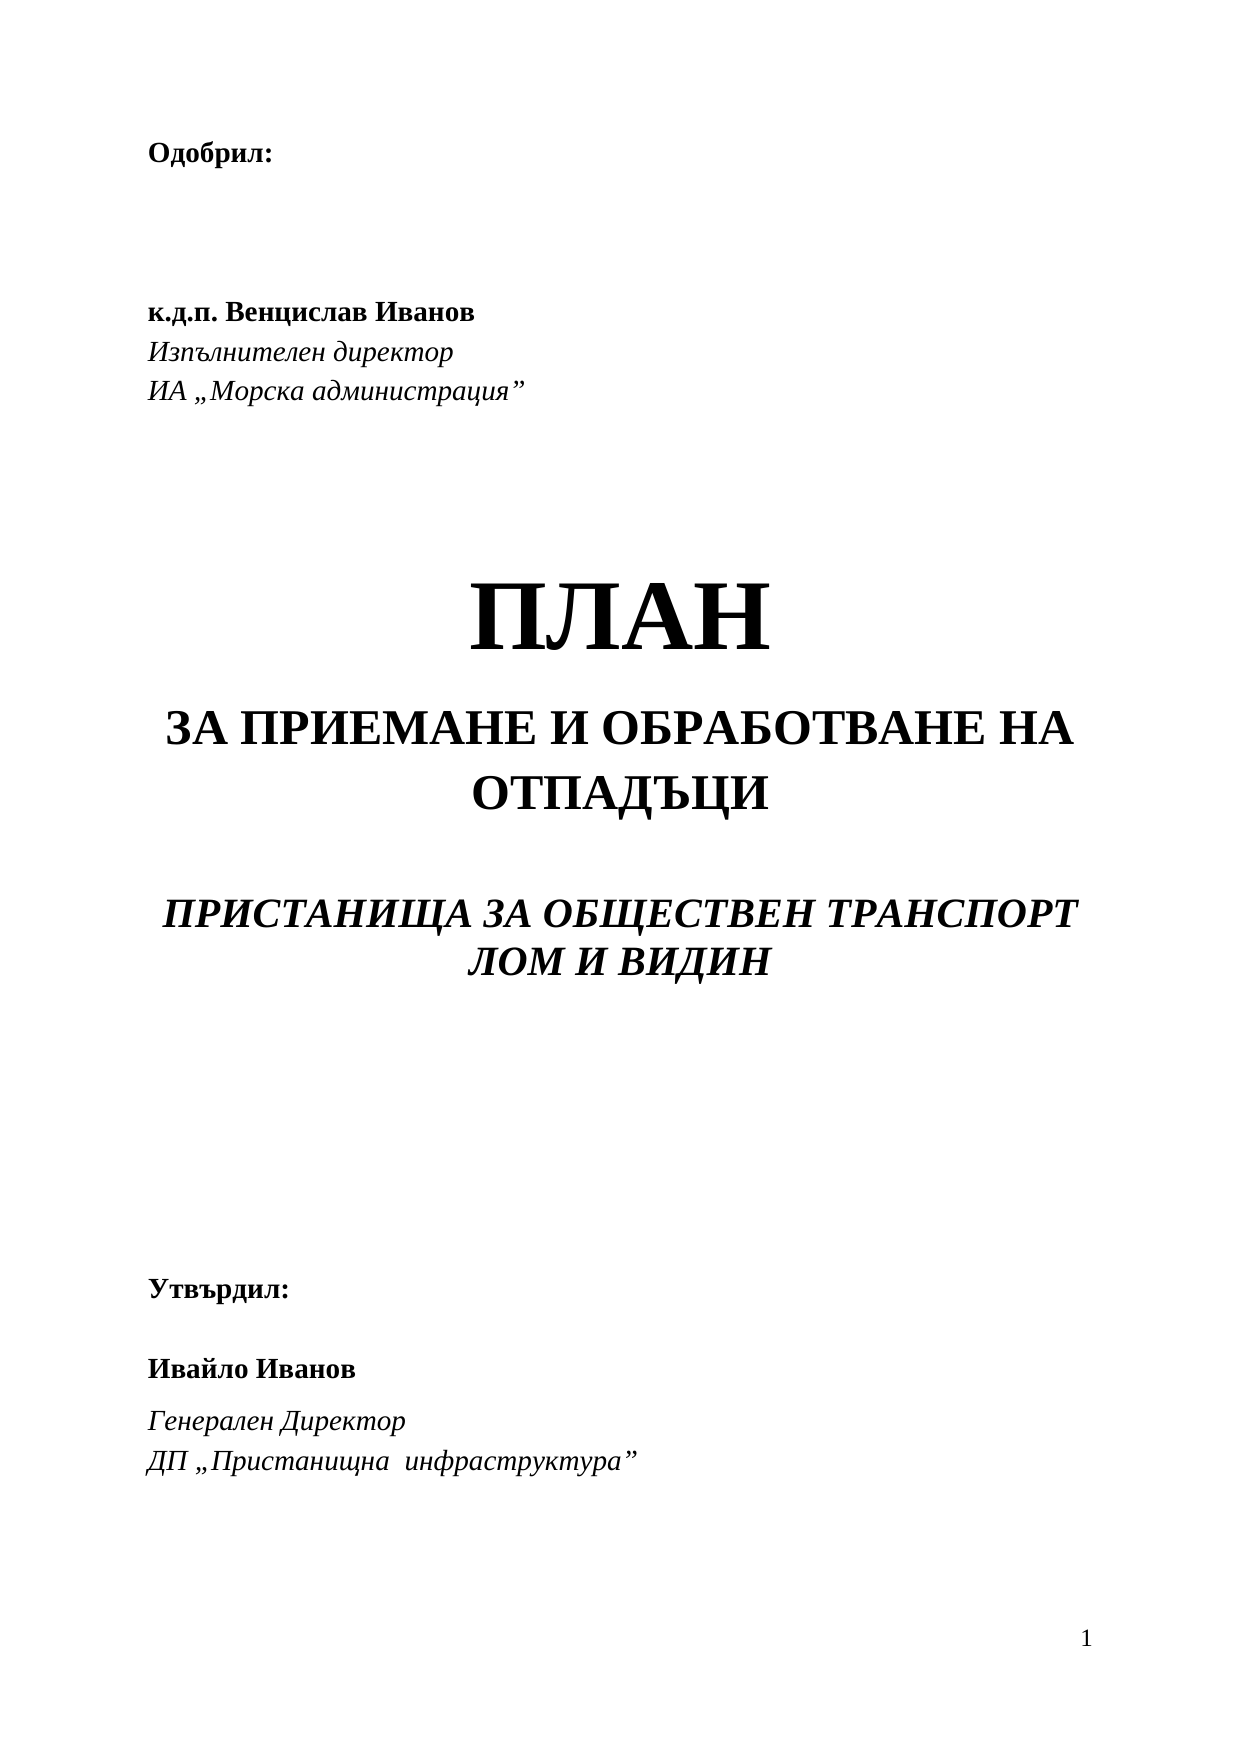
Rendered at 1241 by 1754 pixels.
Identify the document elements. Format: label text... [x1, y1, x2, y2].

text Одобрил: [148, 135, 1093, 168]
text Изпълнителен директор [148, 334, 1093, 367]
text ЗА ПРИЕМАНЕ И ОБРАБОТВАНЕ НА ОТПАДЪЦИ [148, 698, 1093, 821]
text к.д.п. Венцислав Иванов [148, 294, 1093, 327]
text Утвърдил: [148, 1271, 1093, 1305]
text Ивайло Иванов [148, 1351, 1093, 1384]
text ДП „Пристанищна инфраструктура” [148, 1443, 1093, 1476]
text Генерален Директор [148, 1403, 1093, 1437]
list Пристанища за обществен транспорт [148, 888, 1093, 936]
text ПЛАН [148, 556, 1093, 671]
text ИА „Морска администрация” [148, 373, 1093, 407]
list ЛОМ И ВИДИН [148, 936, 1093, 984]
